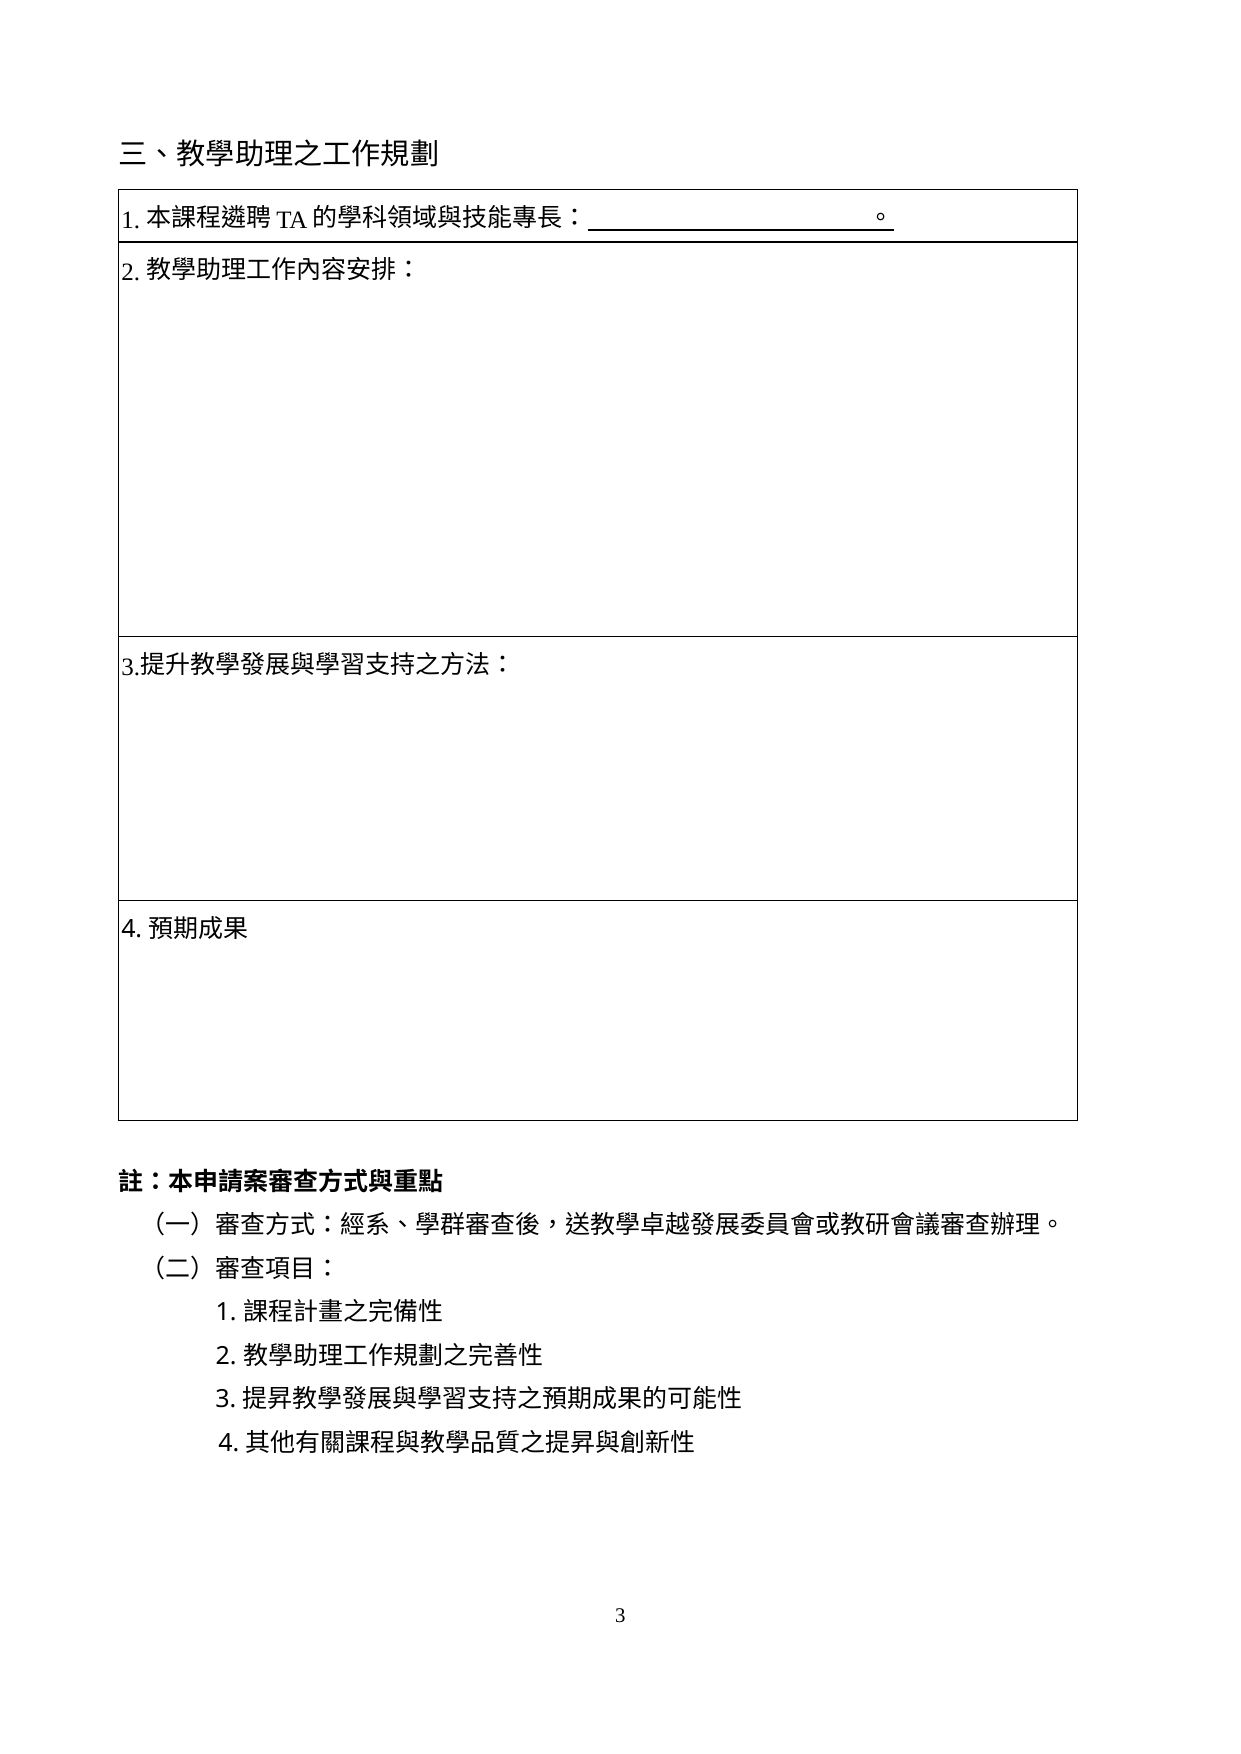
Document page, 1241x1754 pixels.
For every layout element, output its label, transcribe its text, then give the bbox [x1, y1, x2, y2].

table_cell 2. 教學助理工作內容安排： [119, 243, 1077, 636]
text 2. 教學助理工作規劃之完善性 [140, 1335, 1116, 1371]
text 3. 提昇教學發展與學習支持之預期成果的可能性 [140, 1379, 1116, 1415]
text 1. 課程計畫之完備性 [140, 1292, 1116, 1328]
text （二）審查項目： [140, 1248, 1116, 1284]
text 註：本申請案審查方式與重點 [118, 1161, 1116, 1198]
table_header 1. 本課程遴聘TA的學科領域與技能專長： 。 [119, 190, 1077, 241]
text （一）審查方式：經系、學群審查後，送教學卓越發展委員會或教研會議審查辦理。 [140, 1205, 1116, 1241]
table_cell 3.提升教學發展與學習支持之方法： [119, 637, 1077, 900]
table_cell 4. 預期成果 [119, 901, 1077, 1119]
text 三、教學助理之工作規劃 [118, 114, 1122, 189]
text 4. 其他有關課程與教學品質之提昇與創新性 [118, 1422, 1122, 1458]
